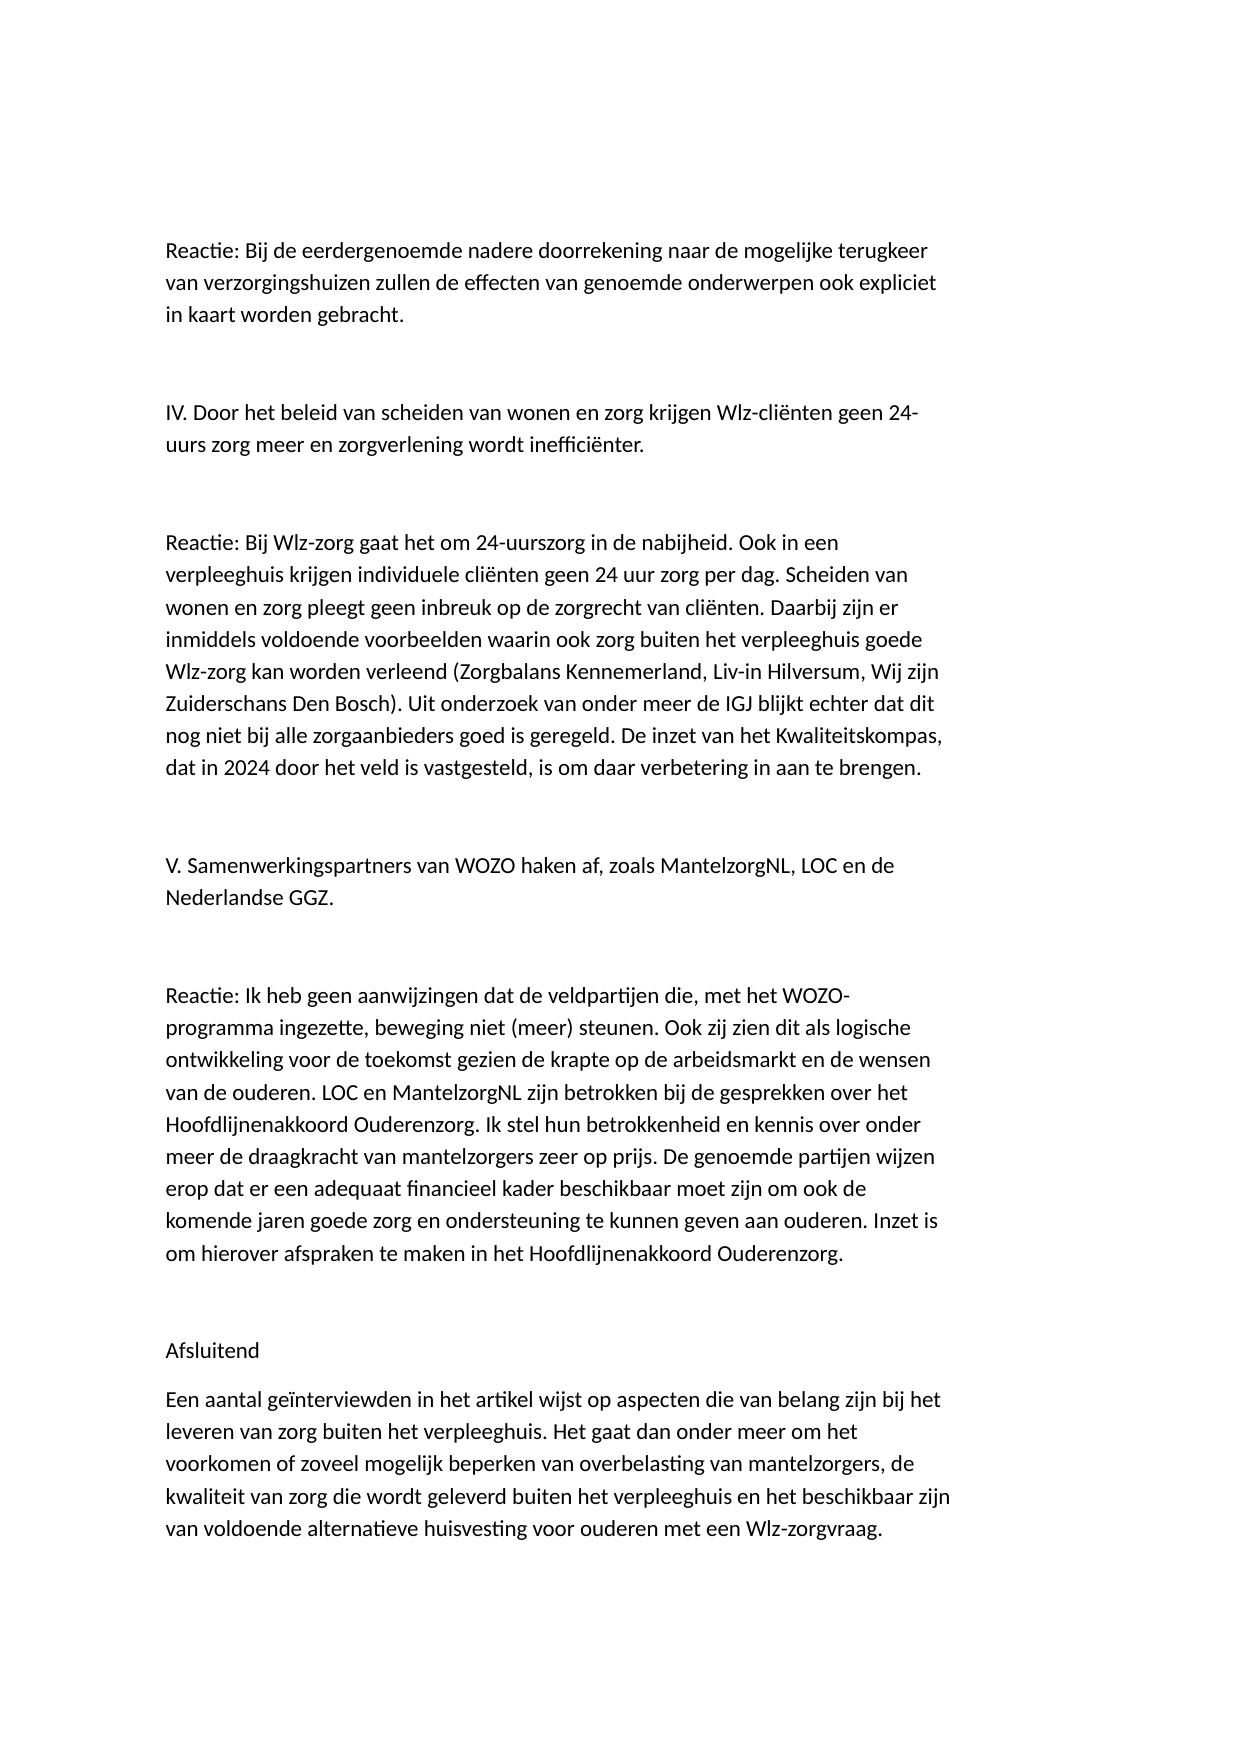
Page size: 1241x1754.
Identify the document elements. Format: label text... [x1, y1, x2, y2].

text V. Samenwerkingspartners van WOZO haken af, zoals MantelzorgNL, LOC en de Nederlandse GGZ. [165, 851, 950, 911]
text Afsluitend [165, 1336, 950, 1364]
text Reactie: Bij Wlz-zorg gaat het om 24-uurszorg in de nabijheid. Ook in een verpleeghuis krijgen individuele cliënten geen 24 uur zorg per dag. Scheiden van wonen en zorg pleegt geen inbreuk op de zorgrecht van cliënten. Daarbij zijn er inmiddels voldoende voorbeelden waarin ook zorg buiten het verpleeghuis goede Wlz-zorg kan worden verleend (Zorgbalans Kennemerland, Liv-in Hilversum, Wij zijn Zuiderschans Den Bosch). Uit onderzoek van onder meer de IGJ blijkt echter dat dit nog niet bij alle zorgaanbieders goed is geregeld. De inzet van het Kwaliteitskompas, dat in 2024 door het veld is vastgesteld, is om daar verbetering in aan te brengen. [165, 528, 950, 782]
text Reactie: Bij de eerdergenoemde nadere doorrekening naar de mogelijke terugkeer van verzorgingshuizen zullen de effecten van genoemde onderwerpen ook expliciet in kaart worden gebracht. [165, 236, 950, 329]
text IV. Door het beleid van scheiden van wonen en zorg krijgen Wlz-cliënten geen 24-uurs zorg meer en zorgverlening wordt inefficiënter. [165, 398, 950, 458]
text Een aantal geïnterviewden in het artikel wijst op aspecten die van belang zijn bij het leveren van zorg buiten het verpleeghuis. Het gaat dan onder meer om het voorkomen of zoveel mogelijk beperken van overbelasting van mantelzorgers, de kwaliteit van zorg die wordt geleverd buiten het verpleeghuis en het beschikbaar zijn van voldoende alternatieve huisvesting voor ouderen met een Wlz-zorgvraag. [165, 1385, 962, 1542]
text Reactie: Ik heb geen aanwijzingen dat de veldpartijen die, met het WOZO-programma ingezette, beweging niet (meer) steunen. Ook zij zien dit als logische ontwikkeling voor de toekomst gezien de krapte op de arbeidsmarkt en de wensen van de ouderen. LOC en MantelzorgNL zijn betrokken bij de gesprekken over het Hoofdlijnenakkoord Ouderenzorg. Ik stel hun betrokkenheid en kennis over onder meer de draagkracht van mantelzorgers zeer op prijs. De genoemde partijen wijzen erop dat er een adequaat financieel kader beschikbaar moet zijn om ook de komende jaren goede zorg en ondersteuning te kunnen geven aan ouderen. Inzet is om hierover afspraken te maken in het Hoofdlijnenakkoord Ouderenzorg. [165, 981, 950, 1267]
